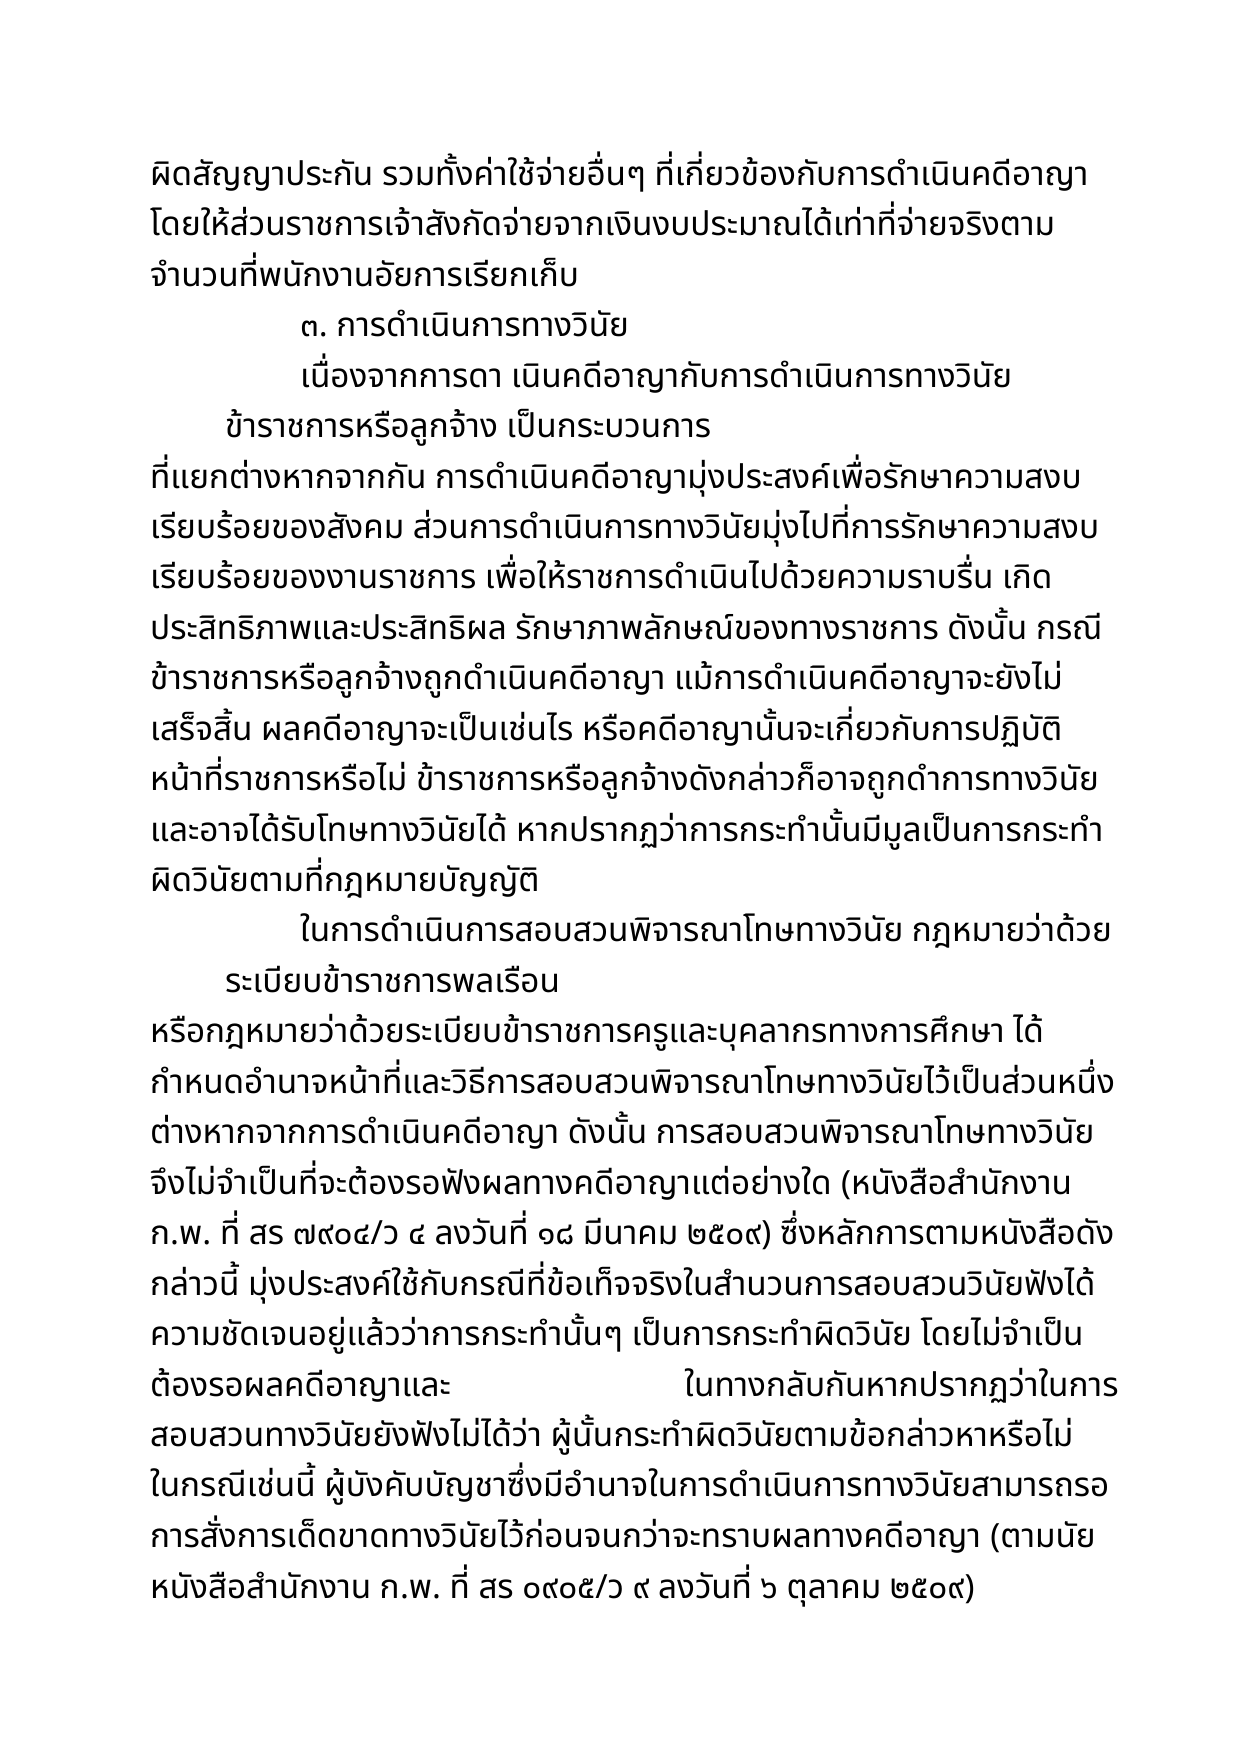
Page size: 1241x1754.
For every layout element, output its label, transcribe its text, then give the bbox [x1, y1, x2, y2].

text หรือกฎหมายว่าด้วยระเบียบข้าราชการครูและบุคลากรทางการศึกษา ได้กำหนดอำนาจหน้าที่และวิธีการสอบสวนพิจารณาโทษทางวินัยไว้เป็นส่วนหนึ่งต่างหากจากการดำเนินคดีอาญา ดังนั้น การสอบสวนพิจารณาโทษทางวินัยจึงไม่จำเป็นที่จะต้องรอฟังผลทางคดีอาญาแต่อย่างใด (หนังสือสำนักงาน ก.พ. ที่ สร ๗๙๐๔/ว ๔ ลงวันที่ ๑๘ มีนาคม ๒๕๐๙) ซึ่งหลักการตามหนังสือดังกล่าวนี้ มุ่งประสงค์ใช้กับกรณีที่ข้อเท็จจริงในสำนวนการสอบสวนวินัยฟังได้ความชัดเจนอยู่แล้วว่าการกระทำนั้นๆ เป็นการกระทำผิดวินัย โดยไม่จำเป็นต้องรอผลคดีอาญาและ ในทางกลับกันหากปรากฏว่าในการสอบสวนทางวินัยยังฟังไม่ได้ว่า ผู้นั้นกระทำผิดวินัยตามข้อกล่าวหาหรือไม่ ในกรณีเช่นนี้ ผู้บังคับบัญชาซึ่งมีอำนาจในการดำเนินการทางวินัยสามารถรอการสั่งการเด็ดขาดทางวินัยไว้ก่อนจนกว่าจะทราบผลทางคดีอาญา (ตามนัยหนังสือสำนักงาน ก.พ. ที่ สร ๐๙๐๕/ว ๙ ลงวันที่ ๖ ตุลาคม ๒๕๐๙) [150, 1007, 1122, 1613]
text ที่แยกต่างหากจากกัน การดำเนินคดีอาญามุ่งประสงค์เพื่อรักษาความสงบเรียบร้อยของสังคม ส่วนการดำเนินการทางวินัยมุ่งไปที่การรักษาความสงบเรียบร้อยของงานราชการ เพื่อให้ราชการดำเนินไปด้วยความราบรื่น เกิดประสิทธิภาพและประสิทธิผล รักษาภาพลักษณ์ของทางราชการ ดังนั้น กรณีข้าราชการหรือลูกจ้างถูกดำเนินคดีอาญา แม้การดำเนินคดีอาญาจะยังไม่เสร็จสิ้น ผลคดีอาญาจะเป็นเช่นไร หรือคดีอาญานั้นจะเกี่ยวกับการปฏิบัติหน้าที่ราชการหรือไม่ ข้าราชการหรือลูกจ้างดังกล่าวก็อาจถูกดำการทางวินัย และอาจได้รับโทษทางวินัยได้ หากปรากฏว่าการกระทำนั้นมีมูลเป็นการกระทำผิดวินัยตามที่กฎหมายบัญญัติ [150, 453, 1122, 906]
text ๓. การดำเนินการทางวินัย [225, 301, 1122, 352]
text ในการดำเนินการสอบสวนพิจารณาโทษทางวินัย กฎหมายว่าด้วยระเบียบข้าราชการพลเรือน [225, 906, 1122, 1007]
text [150, 150, 1122, 301]
text เนื่องจากการดา เนินคดีอาญากับการดำเนินการทางวินัยข้าราชการหรือลูกจ้าง เป็นกระบวนการ [225, 352, 1122, 453]
